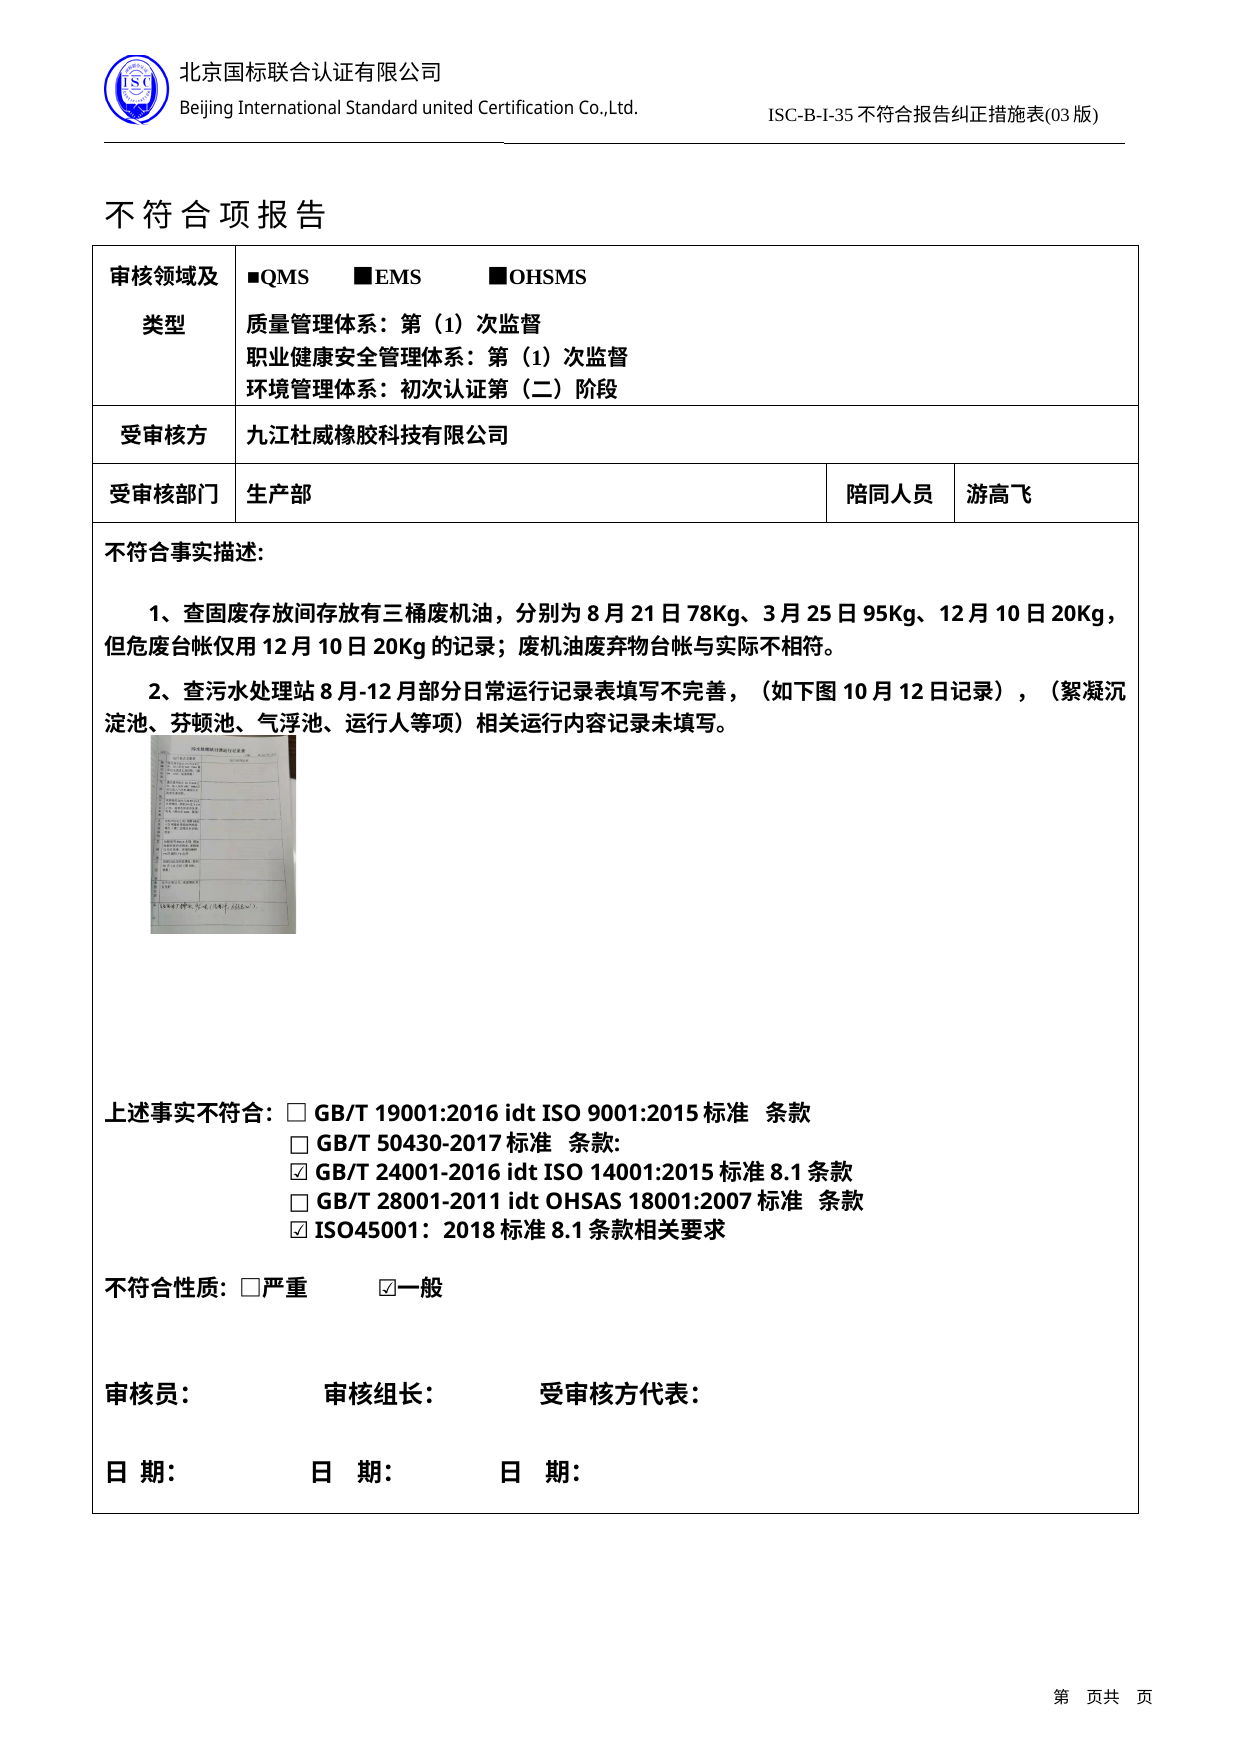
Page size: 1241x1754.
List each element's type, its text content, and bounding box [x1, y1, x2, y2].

table_cell 生产部 [236, 464, 826, 522]
table_cell 受审核部门 [93, 464, 235, 522]
text 不 符 合 项 报 告 [104, 180, 1153, 245]
picture [150, 735, 297, 934]
table_cell 陪同人员 [827, 464, 954, 522]
table_header ■QMS ■EMS ■OHSMS 质量管理体系：第（1）次监督 职业健康安全管理体系：第（1）次监督 环境管理体系：初次认证第（二）阶段 [236, 246, 1138, 404]
table_header 审核领域及类型 [93, 246, 235, 404]
table_cell 游高飞 [955, 464, 1138, 522]
table_cell 不符合事实描述: 1、查固废存放间存放有三桶废机油，分别为8月21日78Kg、3月25日95Kg、12月10日20Kg，但危废台帐仅用12月10日20Kg的记录；废机油废弃物台帐与实际不相符。 2、查污水处理站8月-12月部分日常运行记录表填写不完善，（如下图10月12日记录），（絮凝沉淀池、芬顿池、气浮池、运行人等项）相关运行内容记录未填写。 上述事实不符合：□ GB/T 19001:2016 idt ISO 9001:2015标准 条款 □ GB/T 50430-2017标准 条款: ☑ GB/T 24001-2016 idt ISO 14001:2015标准 8.1条款 □ GB/T 28001-2011 idt OHSAS 18001:2007标准 条款 ☑ ISO45001：2018标准 8.1条款相关要求 不符合性质：□严重 ☑一般 审核员： 审核组长： 受审核方代表： 日 期： 日 期： 日 期： [93, 523, 1138, 1513]
table_cell 受审核方 [93, 406, 235, 463]
picture [104, 55, 172, 124]
table_cell 九江杜威橡胶科技有限公司 [236, 406, 1138, 463]
